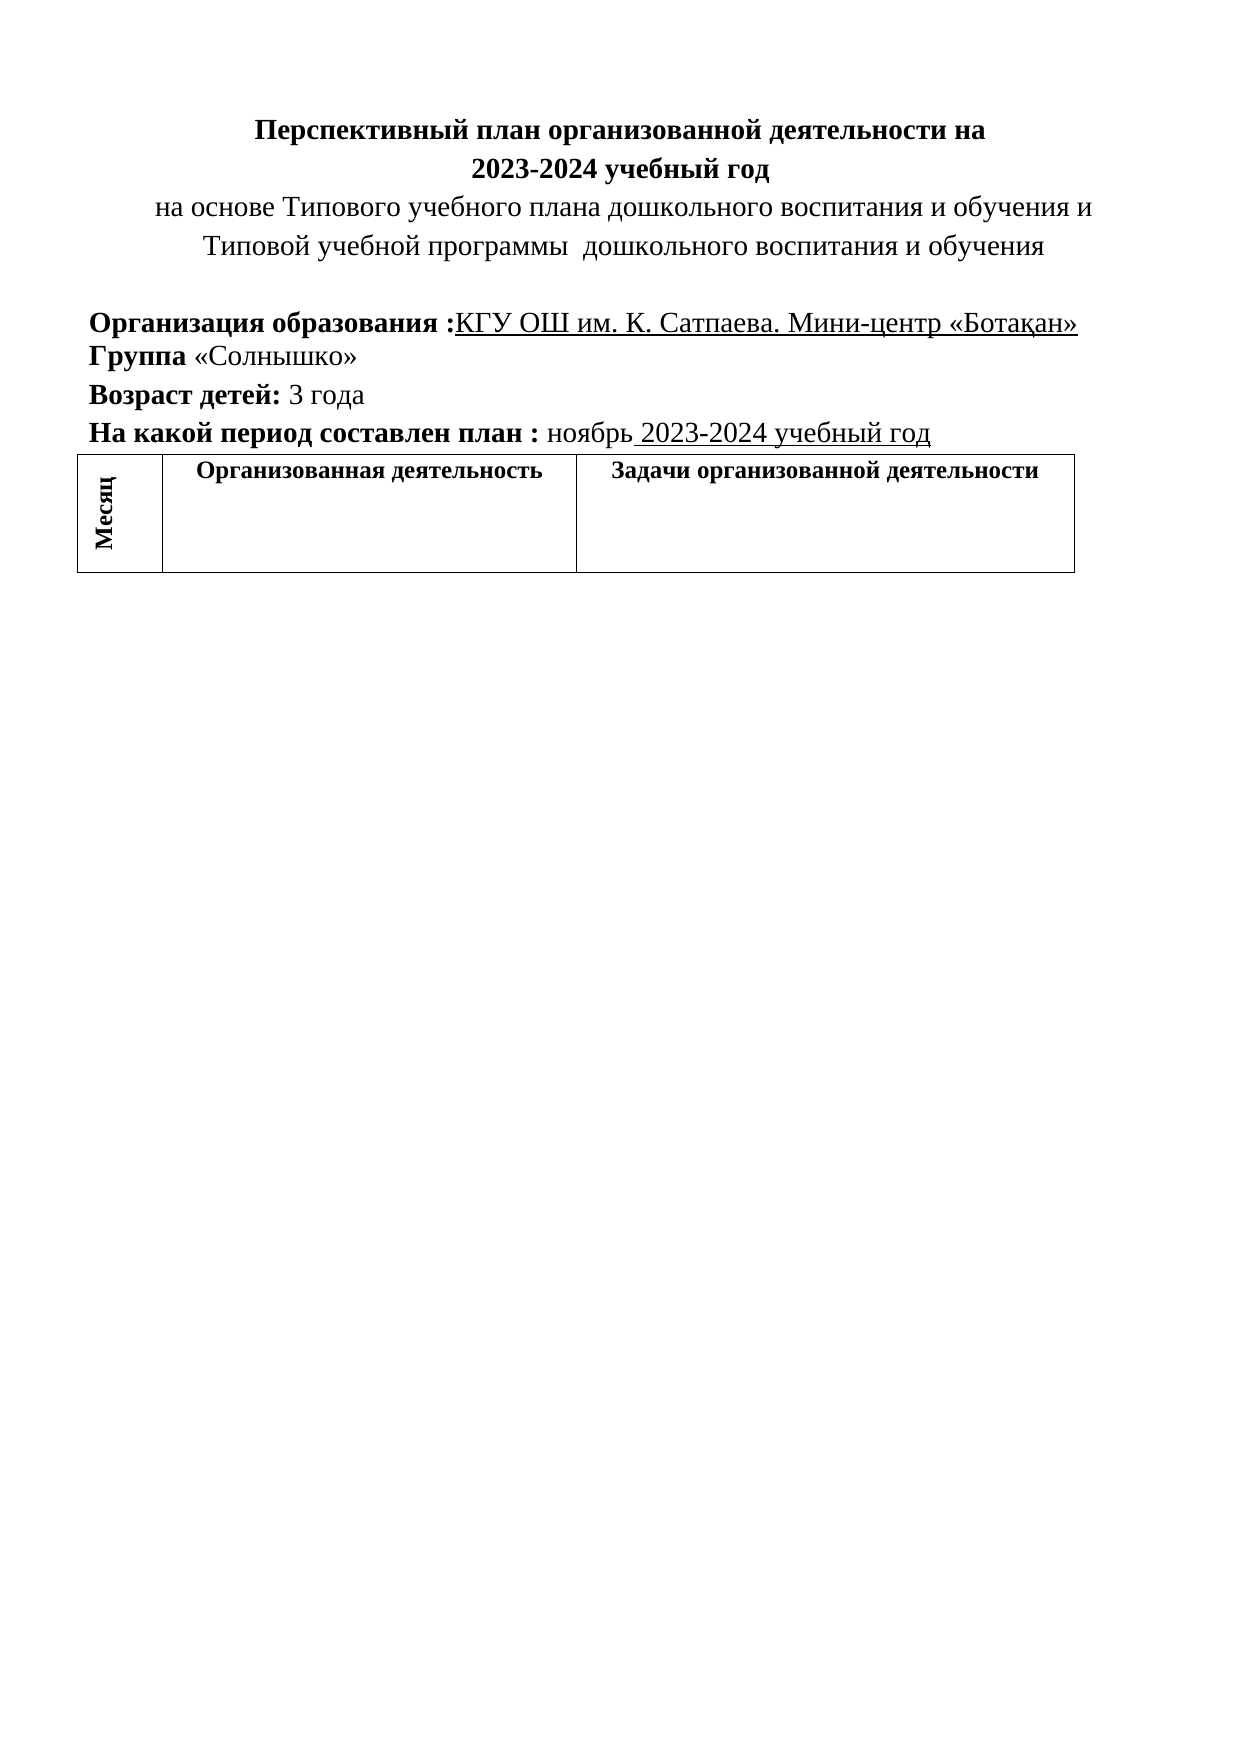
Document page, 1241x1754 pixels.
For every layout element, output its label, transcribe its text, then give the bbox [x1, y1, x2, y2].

text Группа «Солнышко» [89, 338, 1152, 372]
text на основе Типового учебного плана дошкольного воспитания и обучения и [89, 189, 1152, 223]
text Типовой учебной программы дошкольного воспитания и обучения [89, 228, 1152, 261]
table_header Организованная деятельность [163, 455, 576, 572]
table_header Задачи организованной деятельности [577, 455, 1074, 572]
text Перспективный план организованной деятельности на [89, 112, 1152, 146]
text На какой период составлен план : ноябрь 2023-2024 учебный год [89, 416, 1152, 449]
text 2023-2024 учебный год [89, 151, 1152, 184]
text Организация образования :КГУ ОШ им. К. Сатпаева. Мини-центр «Ботақан» [89, 305, 1152, 338]
text Возраст детей: 3 года [89, 377, 1152, 411]
table_header Месяц [78, 455, 162, 572]
